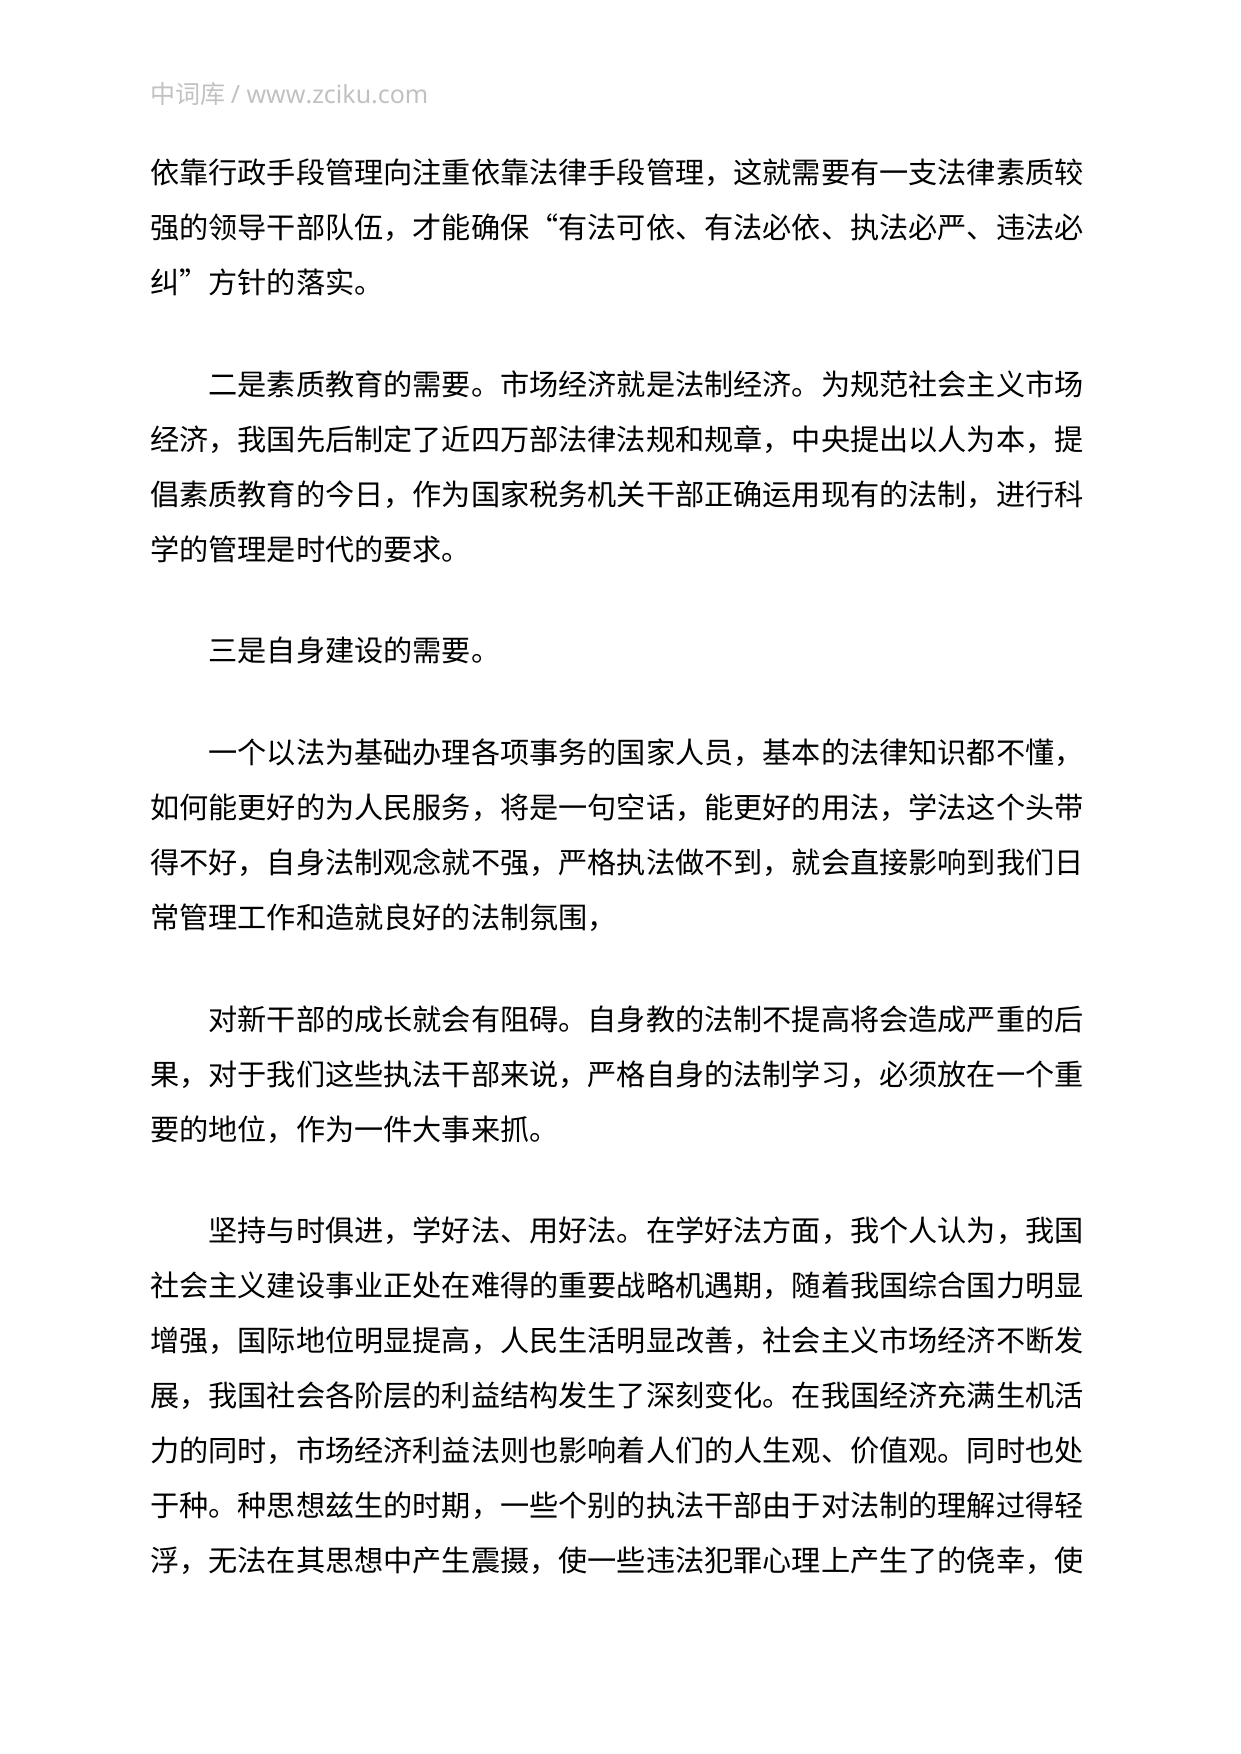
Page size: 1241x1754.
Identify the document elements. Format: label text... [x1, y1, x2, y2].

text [150, 1208, 1090, 1579]
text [150, 150, 1090, 302]
text 对新干部的成长就会有阻碍。自身教的法制不提高将会造成严重的后果，对于我们这些执法干部来说，严格自身的法制学习，必须放在一个重要的地位，作为一件大事来抓。 [150, 996, 1090, 1148]
text 三是自身建设的需要。 [150, 628, 1090, 670]
text 一个以法为基础办理各项事务的国家人员，基本的法律知识都不懂，如何能更好的为人民服务，将是一句空话，能更好的用法，学法这个头带得不好，自身法制观念就不强，严格执法做不到，就会直接影响到我们日常管理工作和造就良好的法制氛围， [150, 730, 1090, 937]
text 二是素质教育的需要。市场经济就是法制经济。为规范社会主义市场经济，我国先后制定了近四万部法律法规和规章，中央提出以人为本，提倡素质教育的今日，作为国家税务机关干部正确运用现有的法制，进行科学的管理是时代的要求。 [150, 362, 1090, 568]
